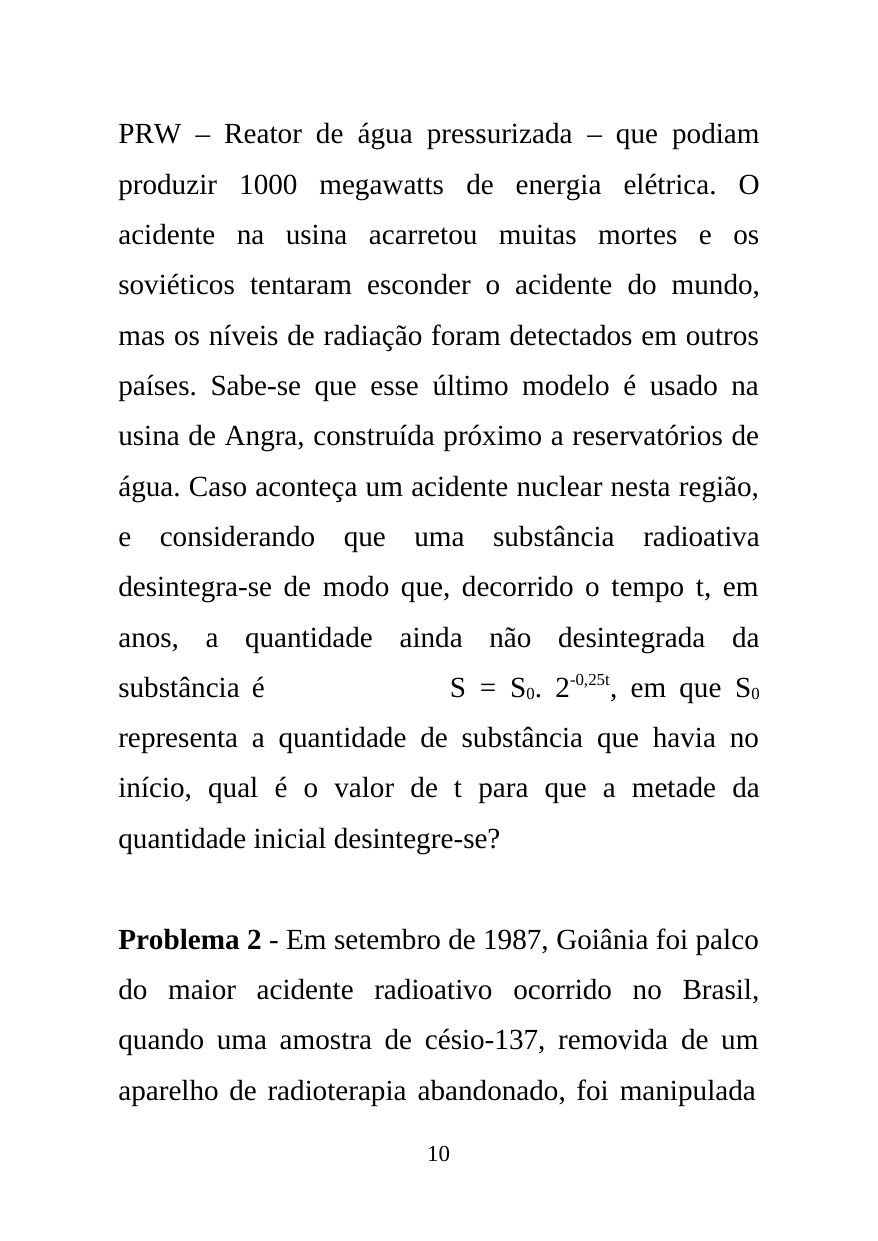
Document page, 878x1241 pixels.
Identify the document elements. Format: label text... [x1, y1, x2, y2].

text Problema 2 - Em setembro de 1987, Goiânia foi palco do maior acidente radioativo ocorrido no Brasil, quando uma amostra de césio-137, removida de um aparelho de radioterapia abandonado, foi manipulada [118, 922, 759, 1106]
text PRW – Reator de água pressurizada – que podiam produzir 1000 megawatts de energia elétrica. O acidente na usina acarretou muitas mortes e os soviéticos tentaram esconder o acidente do mundo, mas os níveis de radiação foram detectados em outros países. Sabe-se que esse último modelo é usado na usina de Angra, construída próximo a reservatórios de água. Caso aconteça um acidente nuclear nesta região, e considerando que uma substância radioativa desintegra-se de modo que, decorrido o tempo t, em anos, a quantidade ainda não desintegrada da substância é S = S0. 2-0,25t, em que S0 representa a quantidade de substância que havia no início, qual é o valor de t para que a metade da quantidade inicial desintegre-se? [118, 117, 759, 854]
